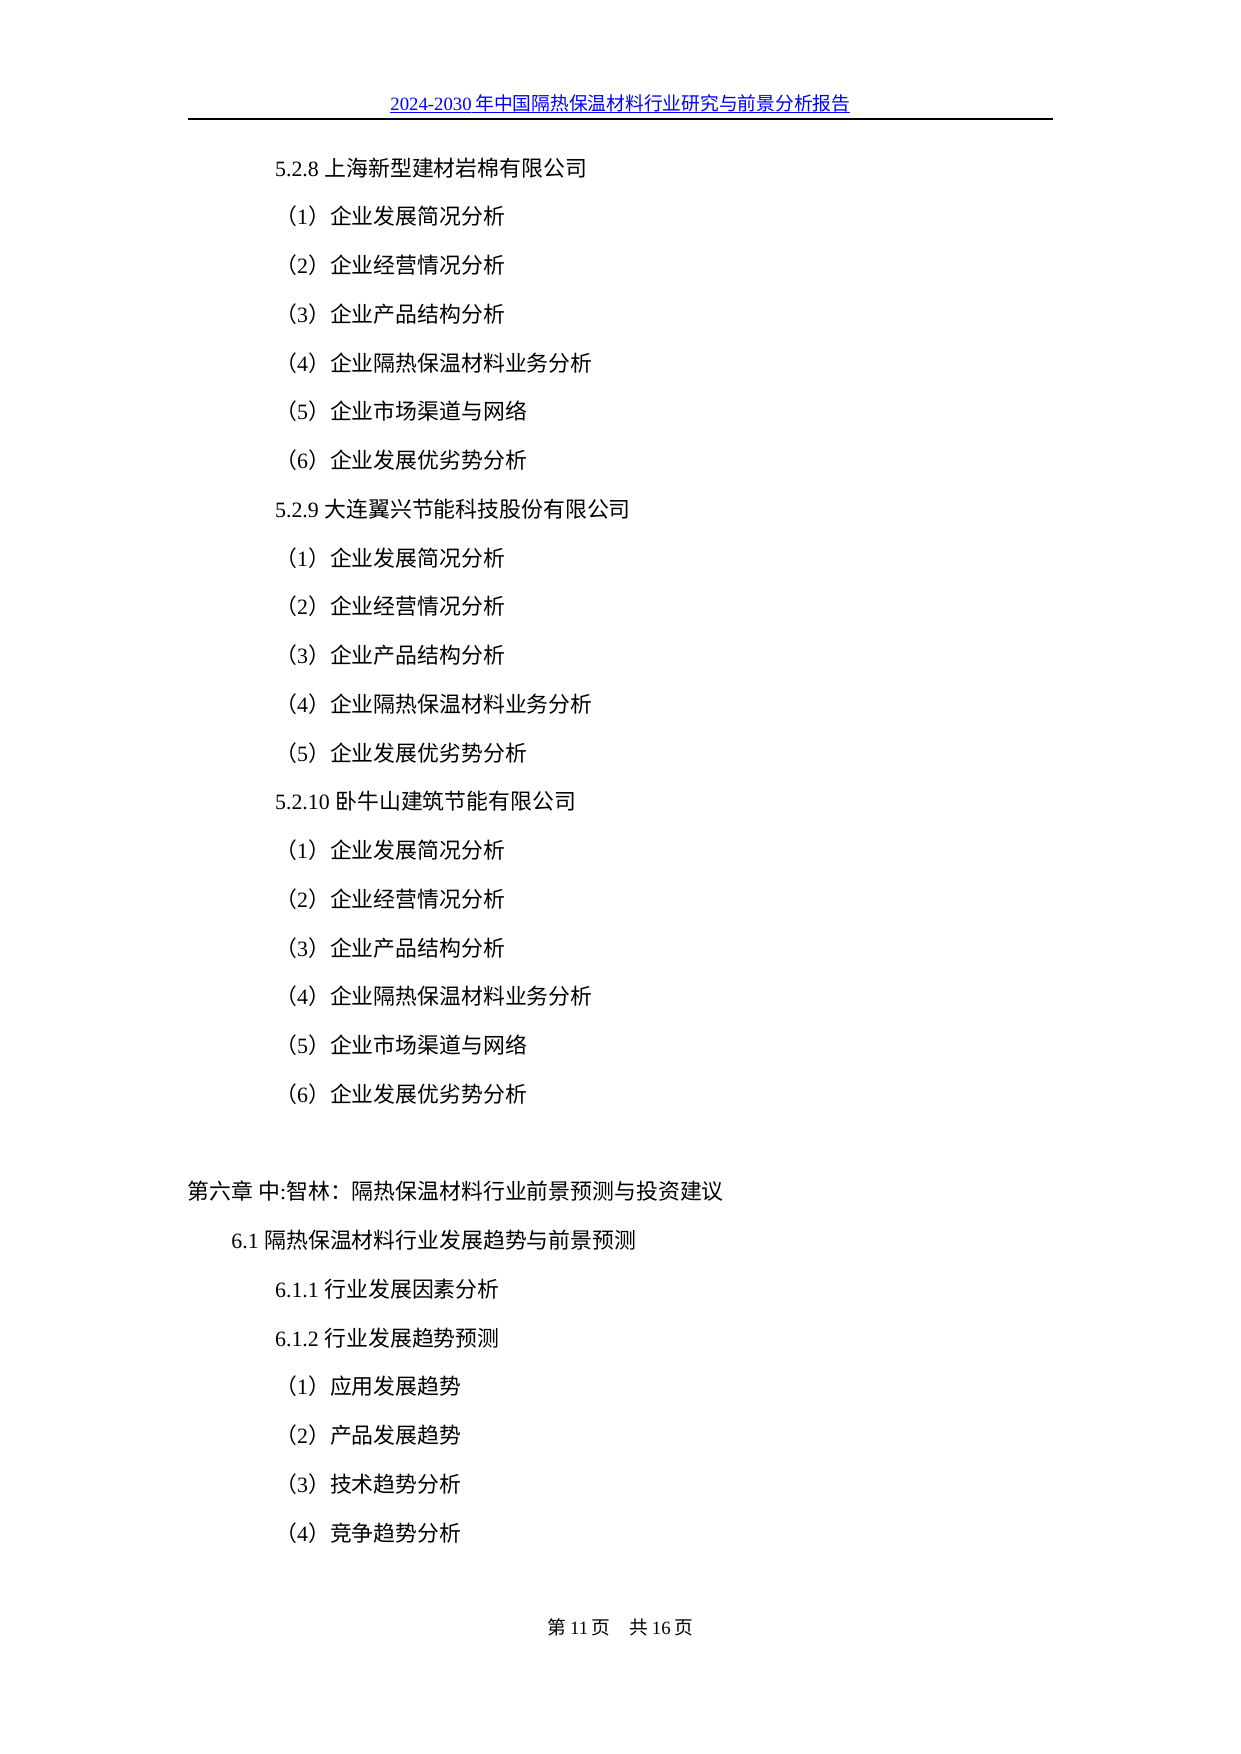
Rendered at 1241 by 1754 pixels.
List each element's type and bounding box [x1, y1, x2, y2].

text [187, 150, 1053, 1548]
